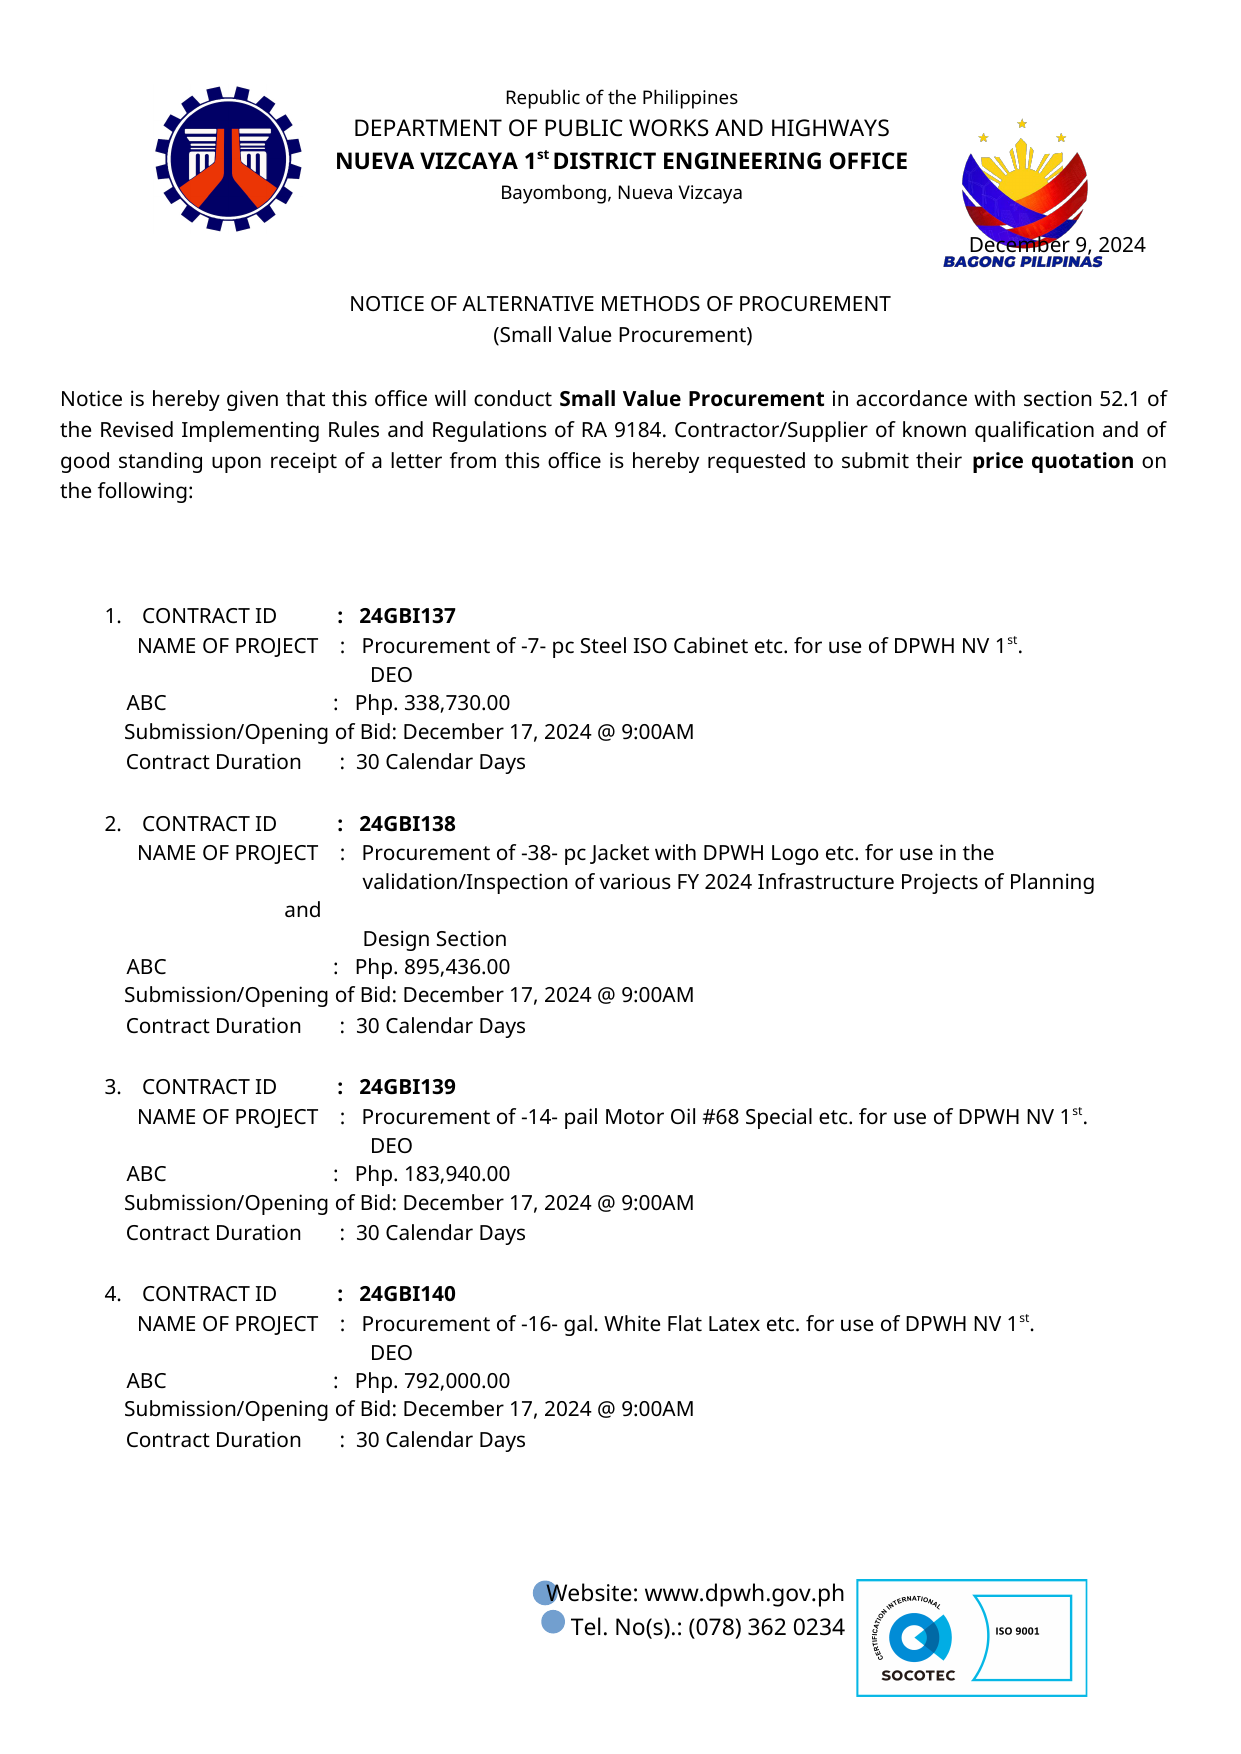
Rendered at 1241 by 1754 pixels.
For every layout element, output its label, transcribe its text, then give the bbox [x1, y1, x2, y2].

subtitle (Small Value Procurement) [59, 320, 1181, 348]
text ABC : Php. 183,940.00 [67, 1159, 1097, 1188]
text Contract Duration : 30 Calendar Days [61, 1425, 1181, 1454]
text validation/Inspection of various FY 2024 Infrastructure Projects of Planning and [284, 867, 1097, 924]
text Submission/Opening of Bid: December 17, 2024 @ 9:00AM [59, 1394, 1181, 1423]
text December 9, 2024 [35, 59, 1146, 258]
text ABC : Php. 895,436.00 [67, 952, 1097, 981]
text ABC : Php. 792,000.00 [67, 1366, 1097, 1394]
text NAME OF PROJECT : Procurement of -16- gal. White Flat Latex etc. for use of DPWH NV 1st. [104, 1309, 1097, 1338]
text Submission/Opening of Bid: December 17, 2024 @ 9:00AM [59, 981, 1181, 1009]
text NAME OF PROJECT : Procurement of -14- pail Motor Oil #68 Special etc. for use of DPWH NV 1st. [104, 1102, 1097, 1131]
picture [859, 1582, 1085, 1694]
text Submission/Opening of Bid: December 17, 2024 @ 9:00AM [59, 717, 1181, 745]
list CONTRACT ID : 24GBI140 [104, 1279, 1181, 1308]
text Design Section [284, 924, 1097, 952]
text DEO [329, 1338, 1097, 1366]
text Contract Duration : 30 Calendar Days [61, 747, 1181, 776]
text Contract Duration : 30 Calendar Days [61, 1011, 1181, 1040]
text Submission/Opening of Bid: December 17, 2024 @ 9:00AM [59, 1188, 1181, 1216]
text Notice is hereby given that this office will conduct Small Value Procurement in accordance with section 52.1 of the Revised Implementing Rules and Regulations of RA 9184. Contractor/Supplier of known qualification and of good standing upon receipt of a letter from this office is hereby requested to submit their price quotation on the following: [60, 384, 1167, 505]
text DEO [329, 1131, 1097, 1159]
subtitle NOTICE OF ALTERNATIVE METHODS OF PROCUREMENT [59, 289, 1181, 318]
text DEO [329, 660, 1097, 688]
list CONTRACT ID : 24GBI139 [104, 1072, 1181, 1101]
text Contract Duration : 30 Calendar Days [61, 1218, 1181, 1247]
text NAME OF PROJECT : Procurement of -7- pc Steel ISO Cabinet etc. for use of DPWH NV 1st. [104, 631, 1097, 660]
text NAME OF PROJECT : Procurement of -38- pc Jacket with DPWH Logo etc. for use in the [104, 838, 1097, 867]
text ABC : Php. 338,730.00 [67, 688, 1097, 717]
list CONTRACT ID : 24GBI137 [104, 602, 1181, 630]
list CONTRACT ID : 24GBI138 [104, 809, 1181, 837]
picture [942, 258, 1103, 268]
